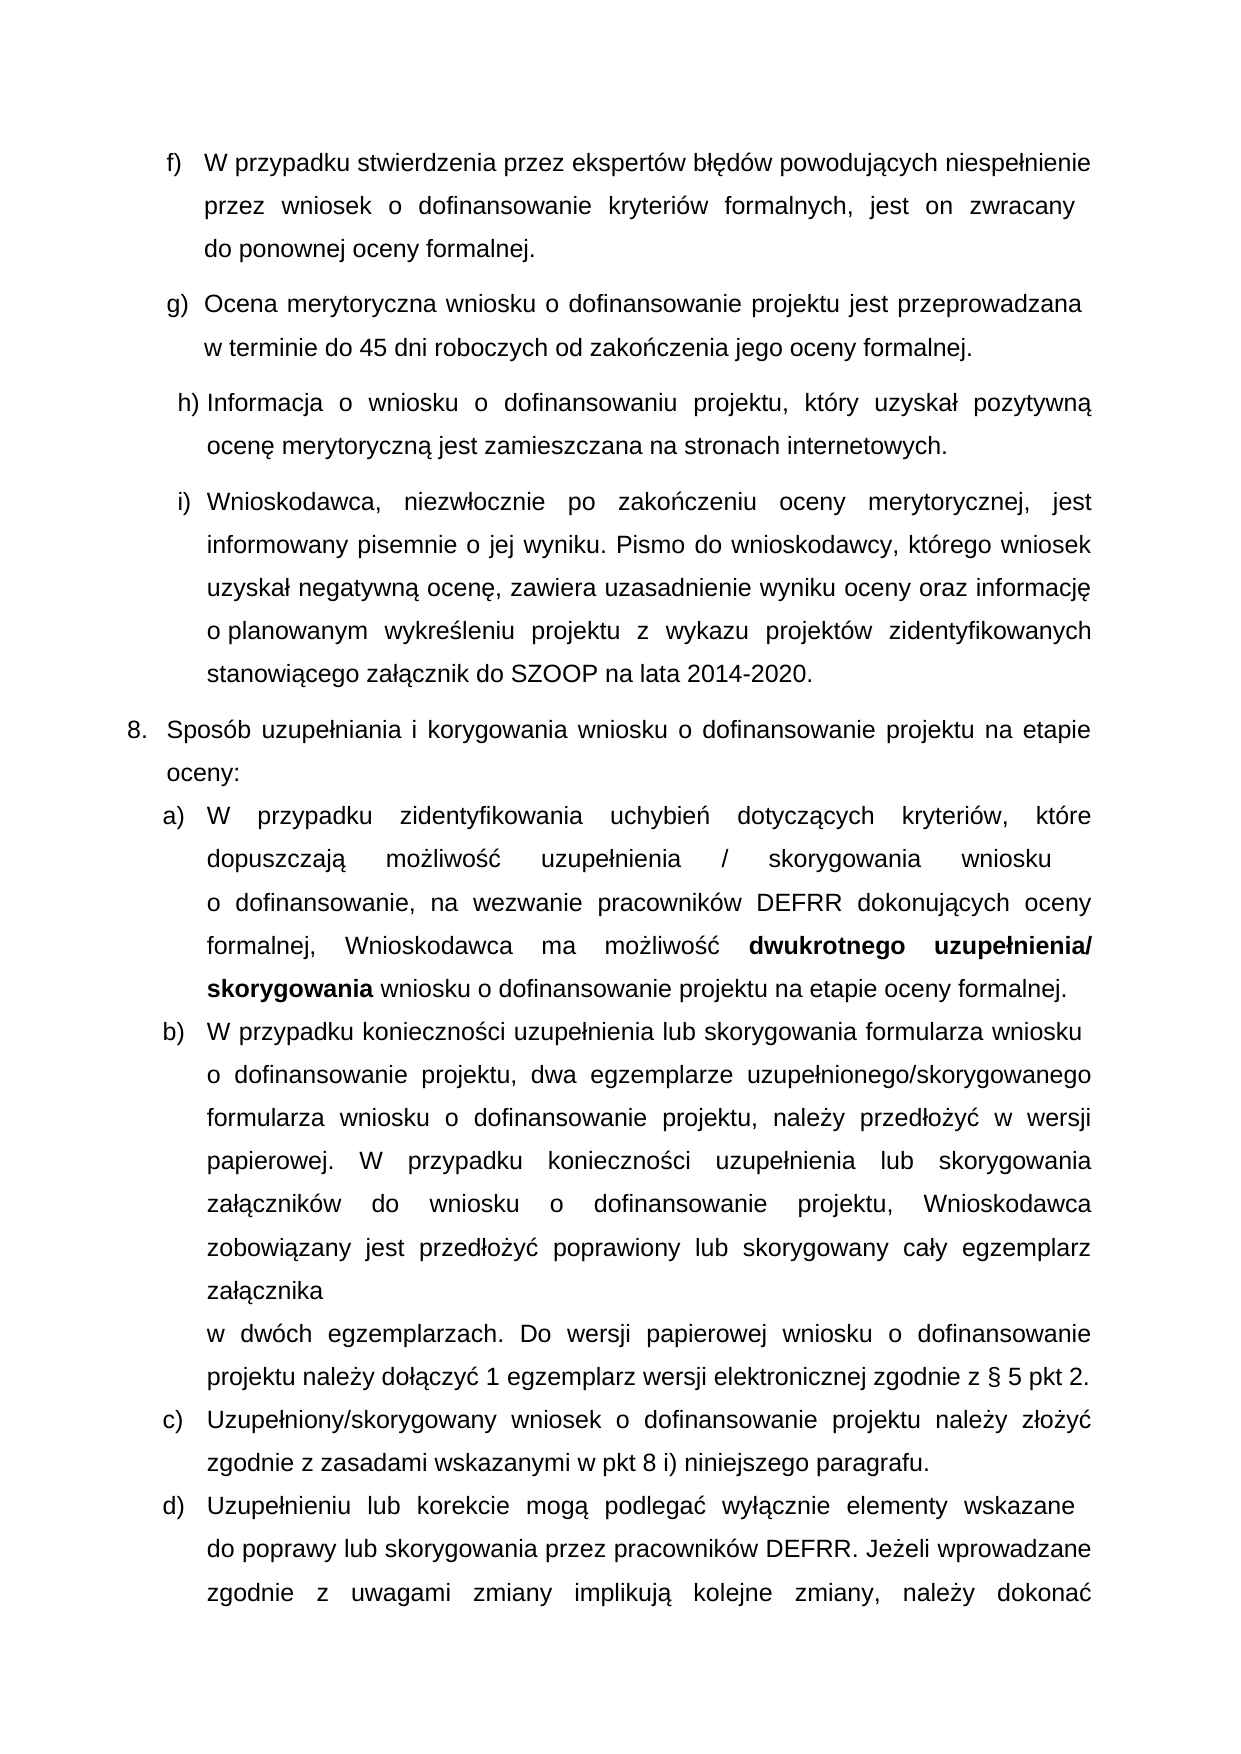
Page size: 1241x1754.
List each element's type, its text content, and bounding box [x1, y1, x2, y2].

list Uzupełniony/skorygowany wniosek o dofinansowanie projektu należy złożyć zgodnie z zasadami wskazanymi w pkt 8 i) niniejszego paragrafu. [162, 1405, 1093, 1477]
list Informacja o wniosku o dofinansowaniu projektu, który uzyskał pozytywną ocenę merytoryczną jest zamieszczana na stronach internetowych. [177, 388, 1093, 460]
list Ocena merytoryczna wniosku o dofinansowanie projektu jest przeprowadzana w terminie do 45 dni roboczych od zakończenia jego oceny formalnej. [166, 289, 1093, 361]
list W przypadku konieczności uzupełnienia lub skorygowania formularza wniosku o dofinansowanie projektu, dwa egzemplarze uzupełnionego/skorygowanego formularza wniosku o dofinansowanie projektu, należy przedłożyć w wersji papierowej. W przypadku konieczności uzupełnienia lub skorygowania załączników do wniosku o dofinansowanie projektu, Wnioskodawca zobowiązany jest przedłożyć poprawiony lub skorygowany cały egzemplarz załącznika w dwóch egzemplarzach. Do wersji papierowej wniosku o dofinansowanie projektu należy dołączyć 1 egzemplarz wersji elektronicznej zgodnie z § 5 pkt 2. [162, 1017, 1093, 1391]
list W przypadku zidentyfikowania uchybień dotyczących kryteriów, które dopuszczają możliwość uzupełnienia / skorygowania wniosku o dofinansowanie, na wezwanie pracowników DEFRR dokonujących oceny formalnej, Wnioskodawca ma możliwość dwukrotnego uzupełnienia/ skorygowania wniosku o dofinansowanie projektu na etapie oceny formalnej. [162, 801, 1093, 1003]
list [162, 1491, 1093, 1606]
list Sposób uzupełniania i korygowania wniosku o dofinansowanie projektu na etapie oceny: [148, 715, 1093, 787]
list Wnioskodawca, niezwłocznie po zakończeniu oceny merytorycznej, jest informowany pisemnie o jej wyniku. Pismo do wnioskodawcy, którego wniosek uzyskał negatywną ocenę, zawiera uzasadnienie wyniku oceny oraz informację o planowanym wykreśleniu projektu z wykazu projektów zidentyfikowanych stanowiącego załącznik do SZOOP na lata 2014-2020. [177, 487, 1093, 688]
list W przypadku stwierdzenia przez ekspertów błędów powodujących niespełnienie przez wniosek o dofinansowanie kryteriów formalnych, jest on zwracany do ponownej oceny formalnej. [166, 148, 1093, 263]
